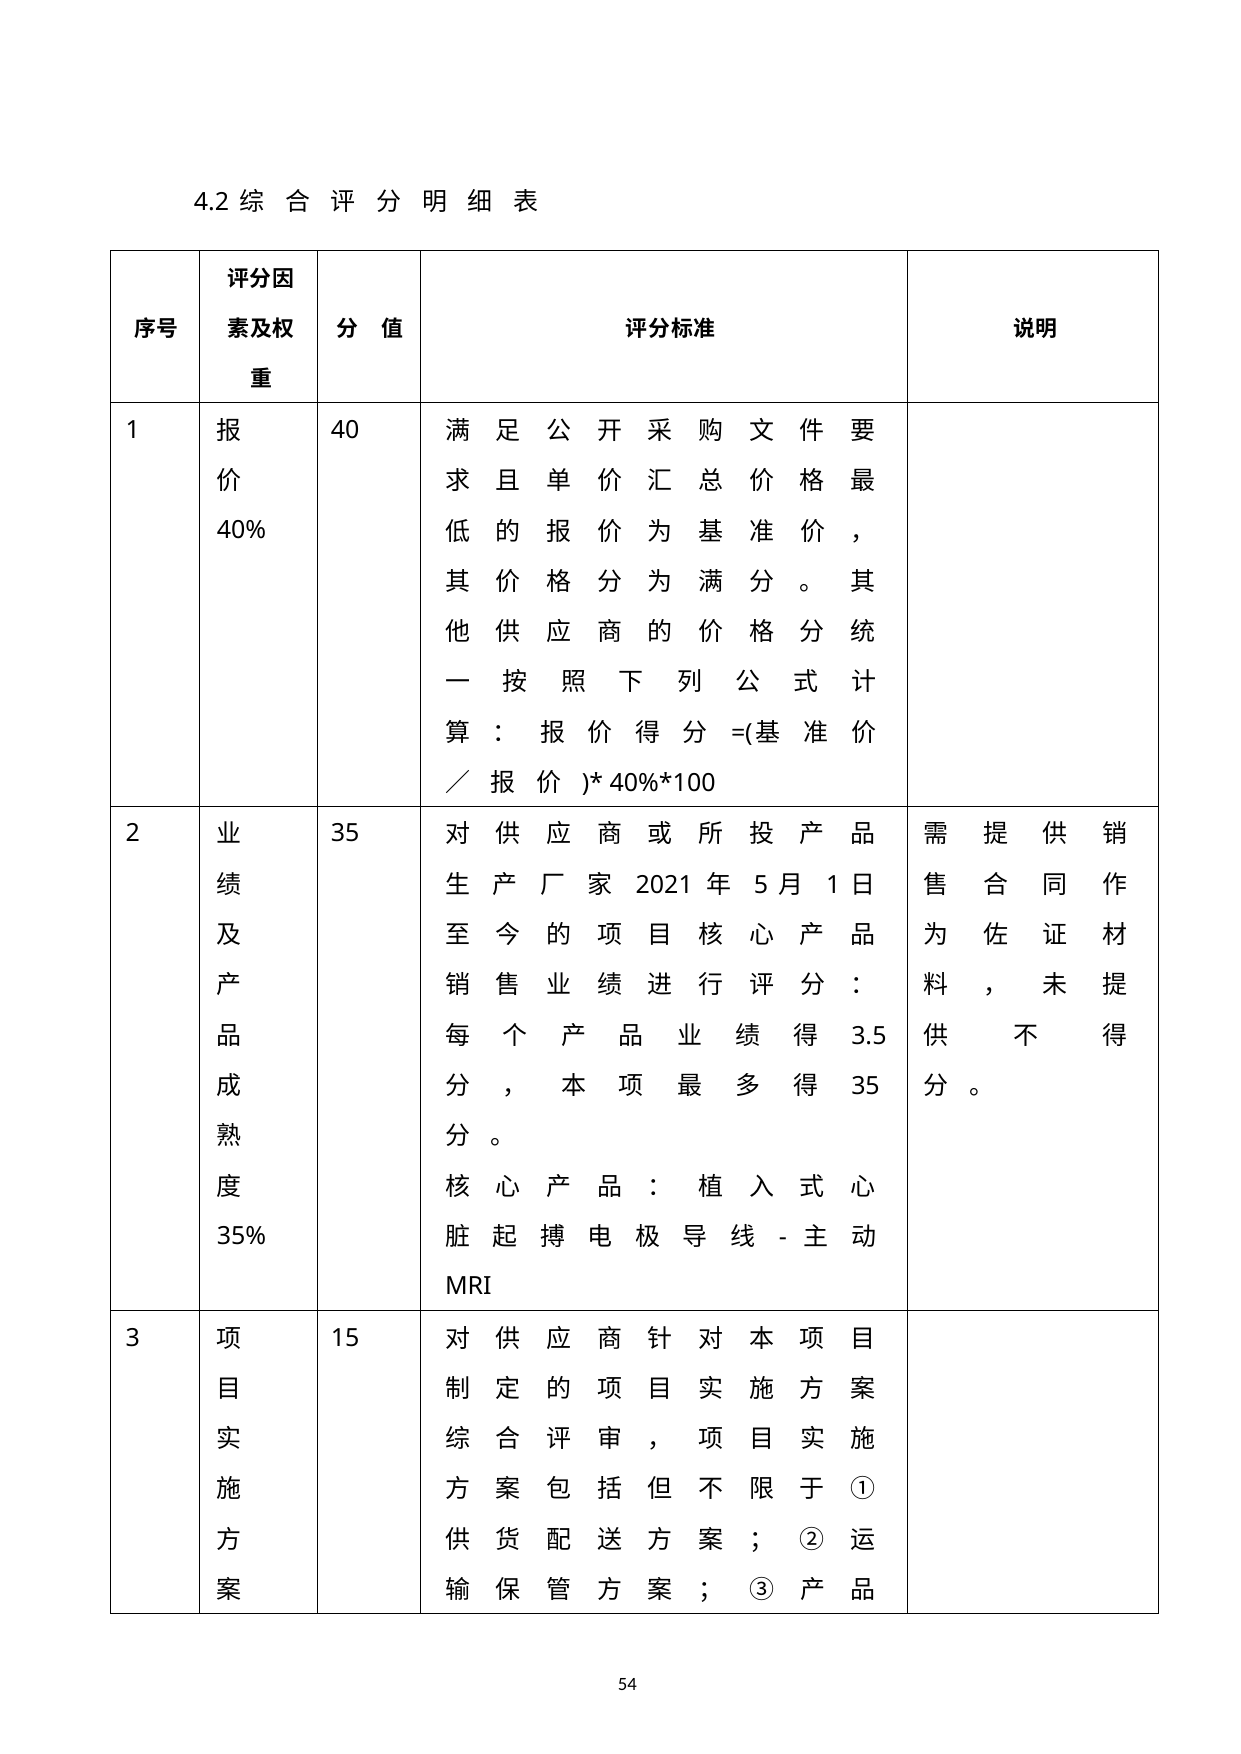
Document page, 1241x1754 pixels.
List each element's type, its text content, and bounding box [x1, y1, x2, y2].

table_header 评分因素及权重 [200, 251, 317, 402]
table_cell [908, 1311, 1158, 1613]
table_cell 报价40% [200, 403, 317, 806]
table_header 评分标准 [421, 251, 907, 402]
table_cell [908, 403, 1158, 806]
table_cell 对供应商或所投产品生产厂家2021年5月1日至今的项目核心产品销售业绩进行评分：每个产品业绩得3.5分，本项最多得35分。 核心产品：植入式心脏起搏电极导线-主动MRI [421, 807, 907, 1310]
text 4.2 综合评分明细表 [125, 175, 1129, 225]
table_cell 项目实施方案15% [200, 1311, 317, 1613]
table_header 说明 [908, 251, 1158, 402]
table_header 分 值 [318, 251, 420, 402]
table_cell 2 [111, 807, 199, 1310]
table_cell 需提供销售合同作为佐证材料，未提供不得分。 [908, 807, 1158, 1310]
table_cell 40 [318, 403, 420, 806]
table_cell 3 [111, 1311, 199, 1613]
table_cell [421, 1311, 907, 1613]
table_cell 满足公开采购文件要求且单价汇总价格最低的报价为基准价，其价格分为满分。其他供应商的价格分统一按照下列公式计算：报价得分=(基准价／报价)* 40%*100 [421, 403, 907, 806]
table_header 序号 [111, 251, 199, 402]
table_cell 业绩及产品成熟度35% [200, 807, 317, 1310]
table_cell 1 [111, 403, 199, 806]
table_cell 15 [318, 1311, 420, 1613]
table_cell 35 [318, 807, 420, 1310]
